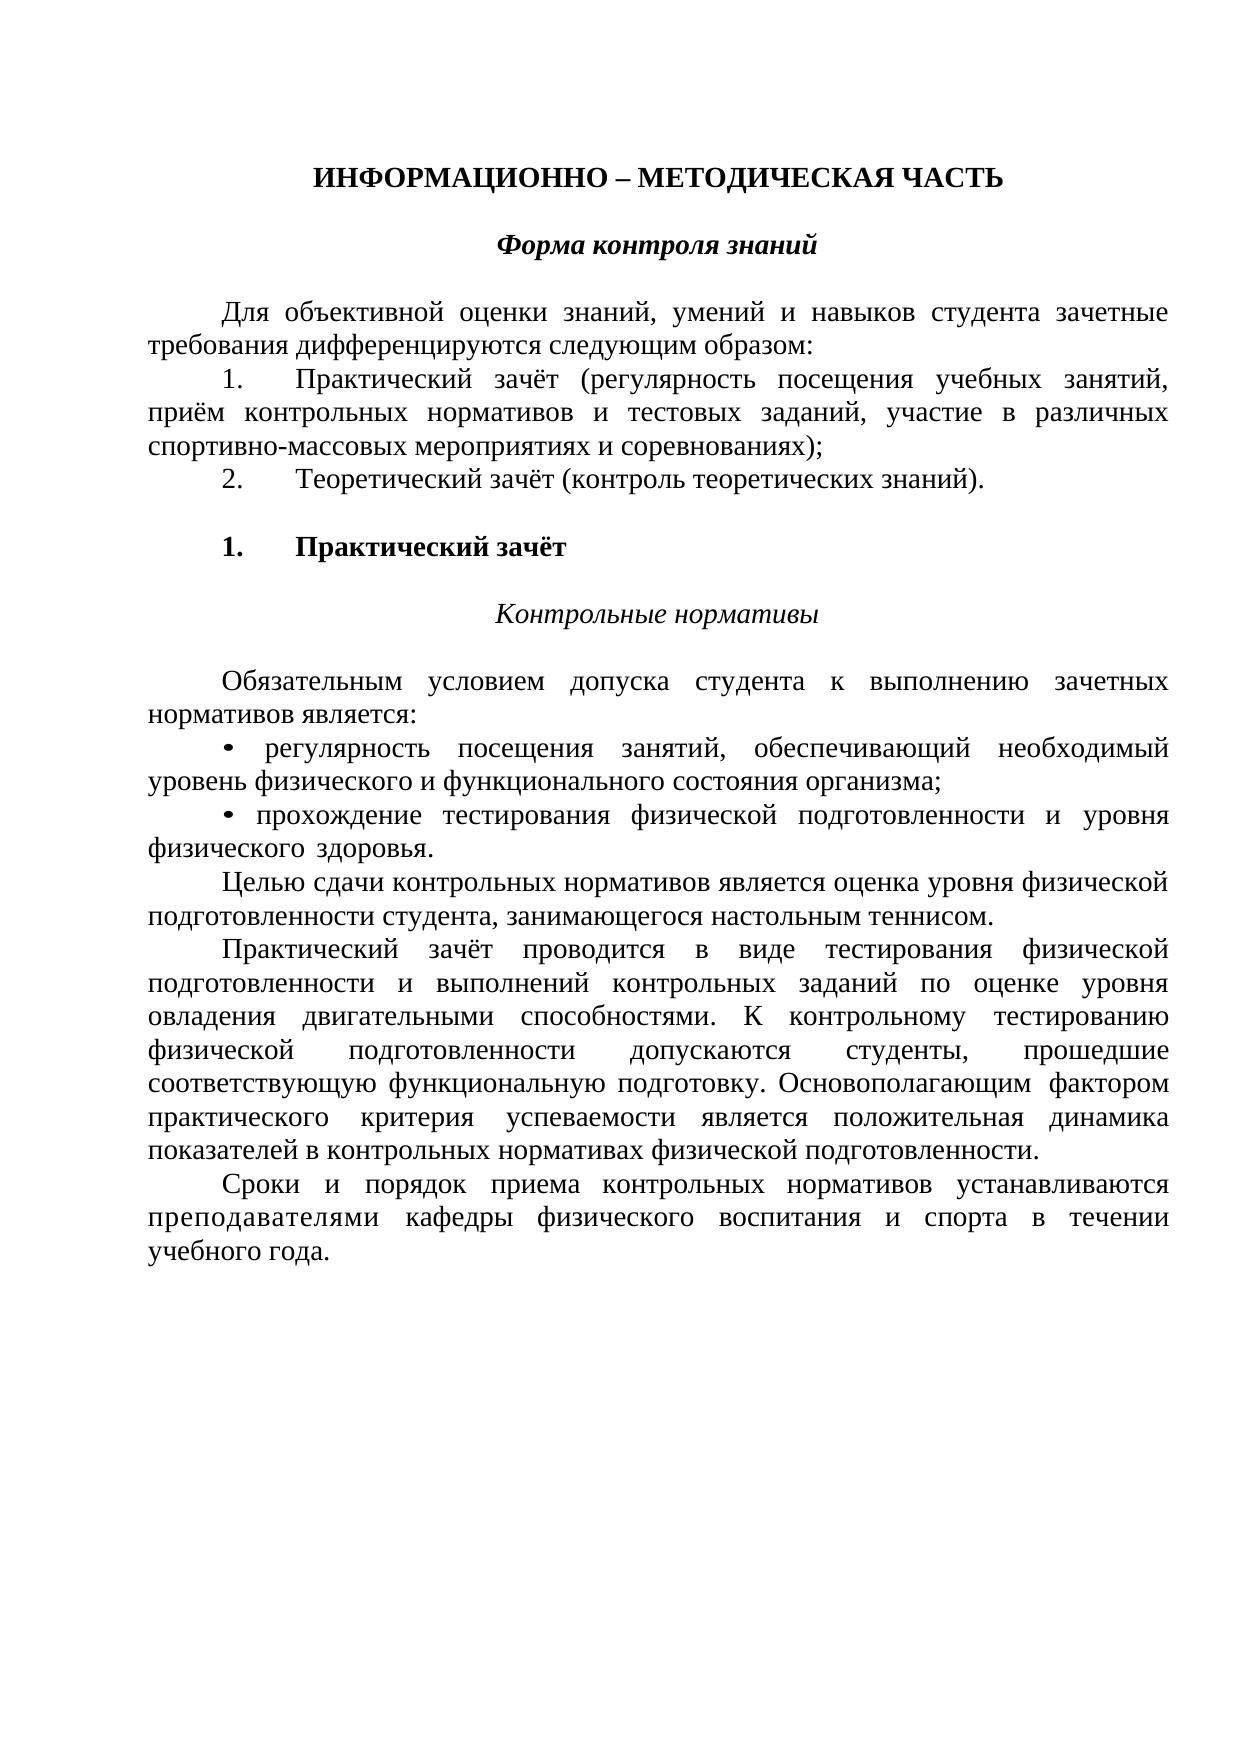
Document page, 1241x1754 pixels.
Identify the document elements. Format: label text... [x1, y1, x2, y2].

text Обязательным условием допуска студента к выполнению зачетных нормативов является: [148, 663, 1169, 730]
text 1. Практический зачёт (регулярность посещения учебных занятий, приём контрольных нормативов и тестовых заданий, участие в различных спортивно-массовых мероприятиях и соревнованиях); [148, 361, 1169, 462]
text ИНФОРМАЦИОННО – МЕТОДИЧЕСКАЯ ЧАСТЬ [148, 160, 1169, 193]
text Целью сдачи контрольных нормативов является оценка уровня физической подготовленности студента, занимающегося настольным теннисом. [148, 864, 1169, 931]
text Форма контроля знаний [148, 227, 1169, 260]
text Практический зачёт проводится в виде тестирования физической подготовленности и выполнений контрольных заданий по оценке уровня овладения двигательными способностями. К контрольному тестированию физической подготовленности допускаются студенты, прошедшие соответствующую функциональную подготовку. Основополагающим фактором практического критерия успеваемости является положительная динамика показателей в контрольных нормативах физической подготовленности. [148, 931, 1169, 1166]
text Для объективной оценки знаний, умений и навыков студента зачетные требования дифференцируются следующим образом: [148, 294, 1169, 361]
text Сроки и порядок приема контрольных нормативов устанавливаются преподавателями кафедры физического воспитания и спорта в течении учебного года. [148, 1166, 1169, 1267]
text Контрольные нормативы [148, 596, 1169, 629]
text 2. Теоретический зачёт (контроль теоретических знаний). [148, 462, 1169, 495]
text 1. Практический зачёт [148, 529, 1169, 562]
text • регулярность посещения занятий, обеспечивающий необходимый уровень физического и функционального состояния организма; [148, 730, 1169, 797]
text • прохождение тестирования физической подготовленности и уровня физического здоровья. [148, 797, 1169, 864]
